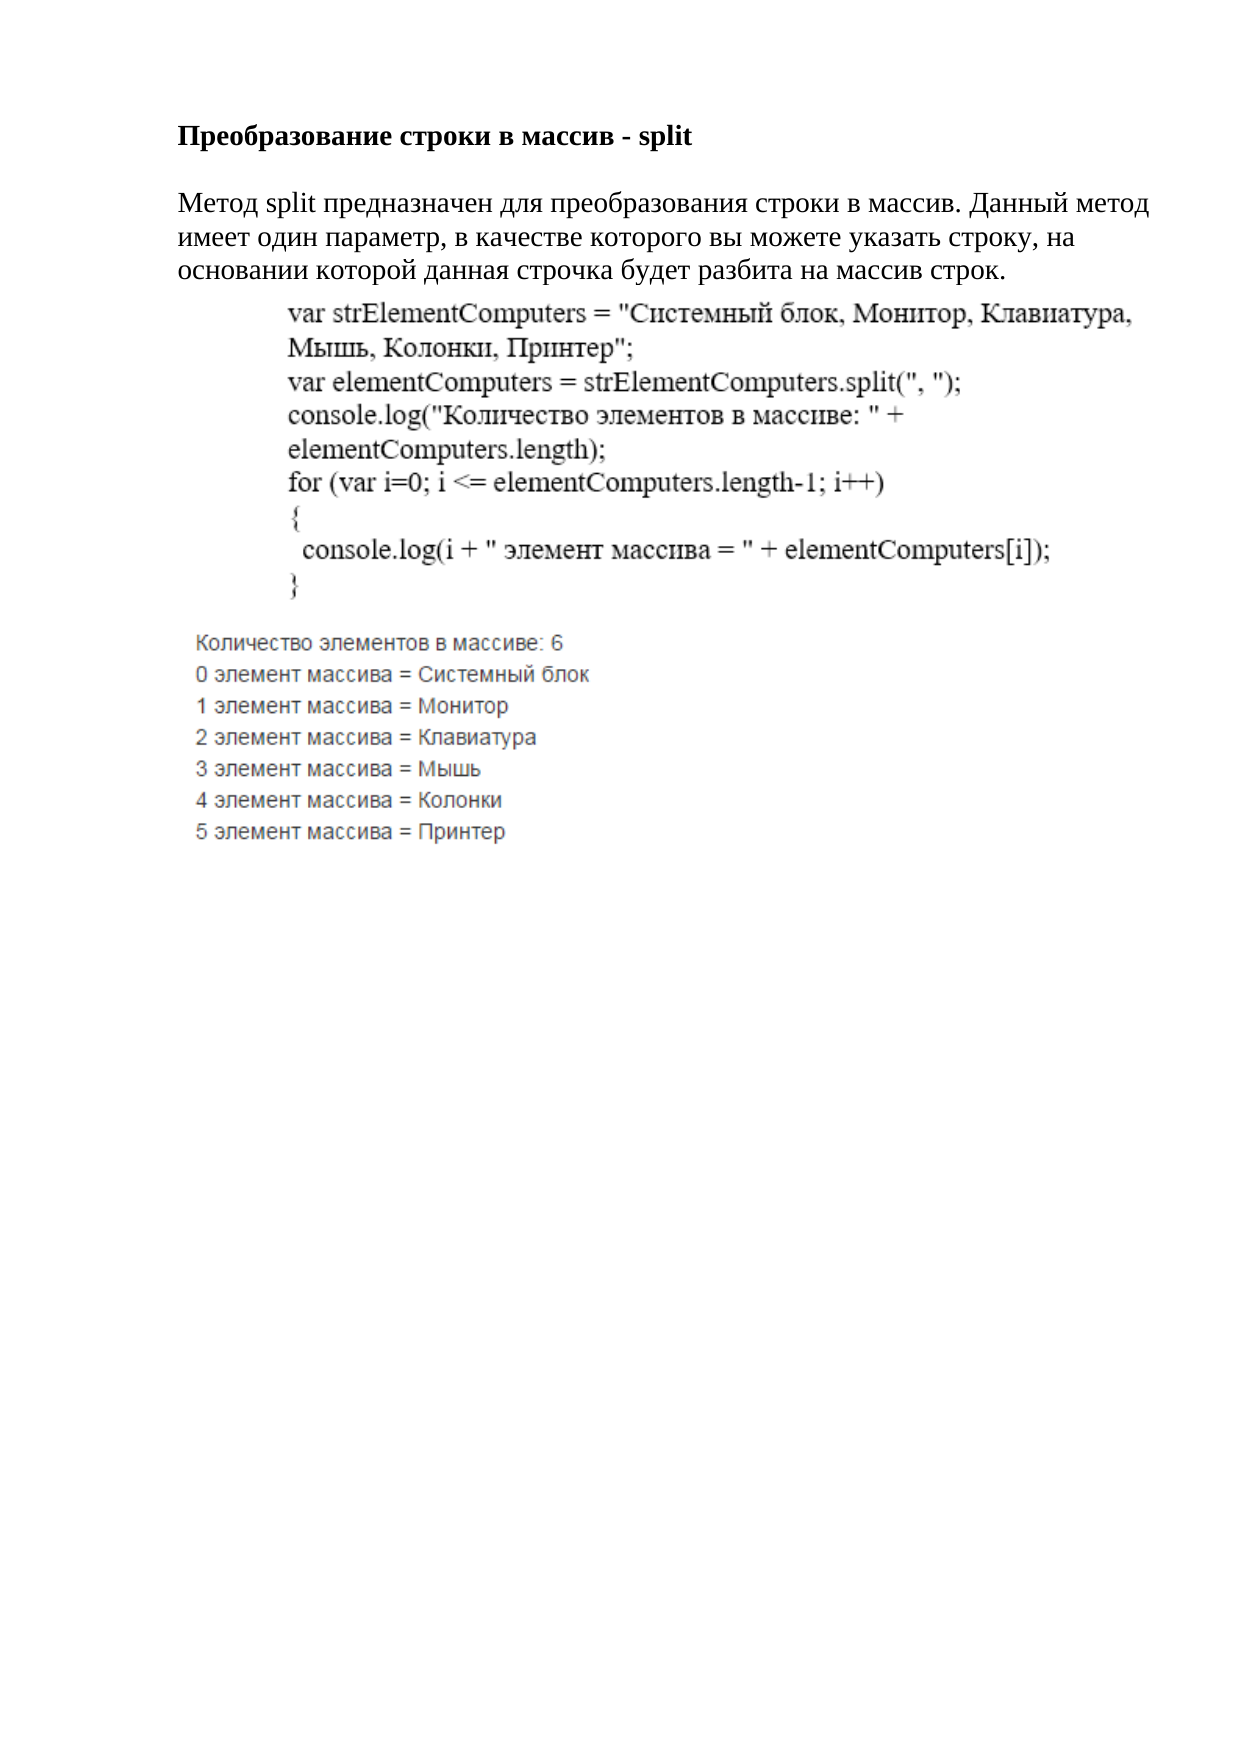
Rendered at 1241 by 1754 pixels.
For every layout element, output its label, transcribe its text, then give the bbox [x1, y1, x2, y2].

picture [177, 285, 1196, 863]
text Преобразование строки в массив - split [177, 118, 1152, 152]
text Метод split предназначен для преобразования строки в массив. Данный метод имеет один параметр, в качестве которого вы можете указать строку, на основании которой данная строчка будет разбита на массив строк. [177, 185, 1152, 286]
